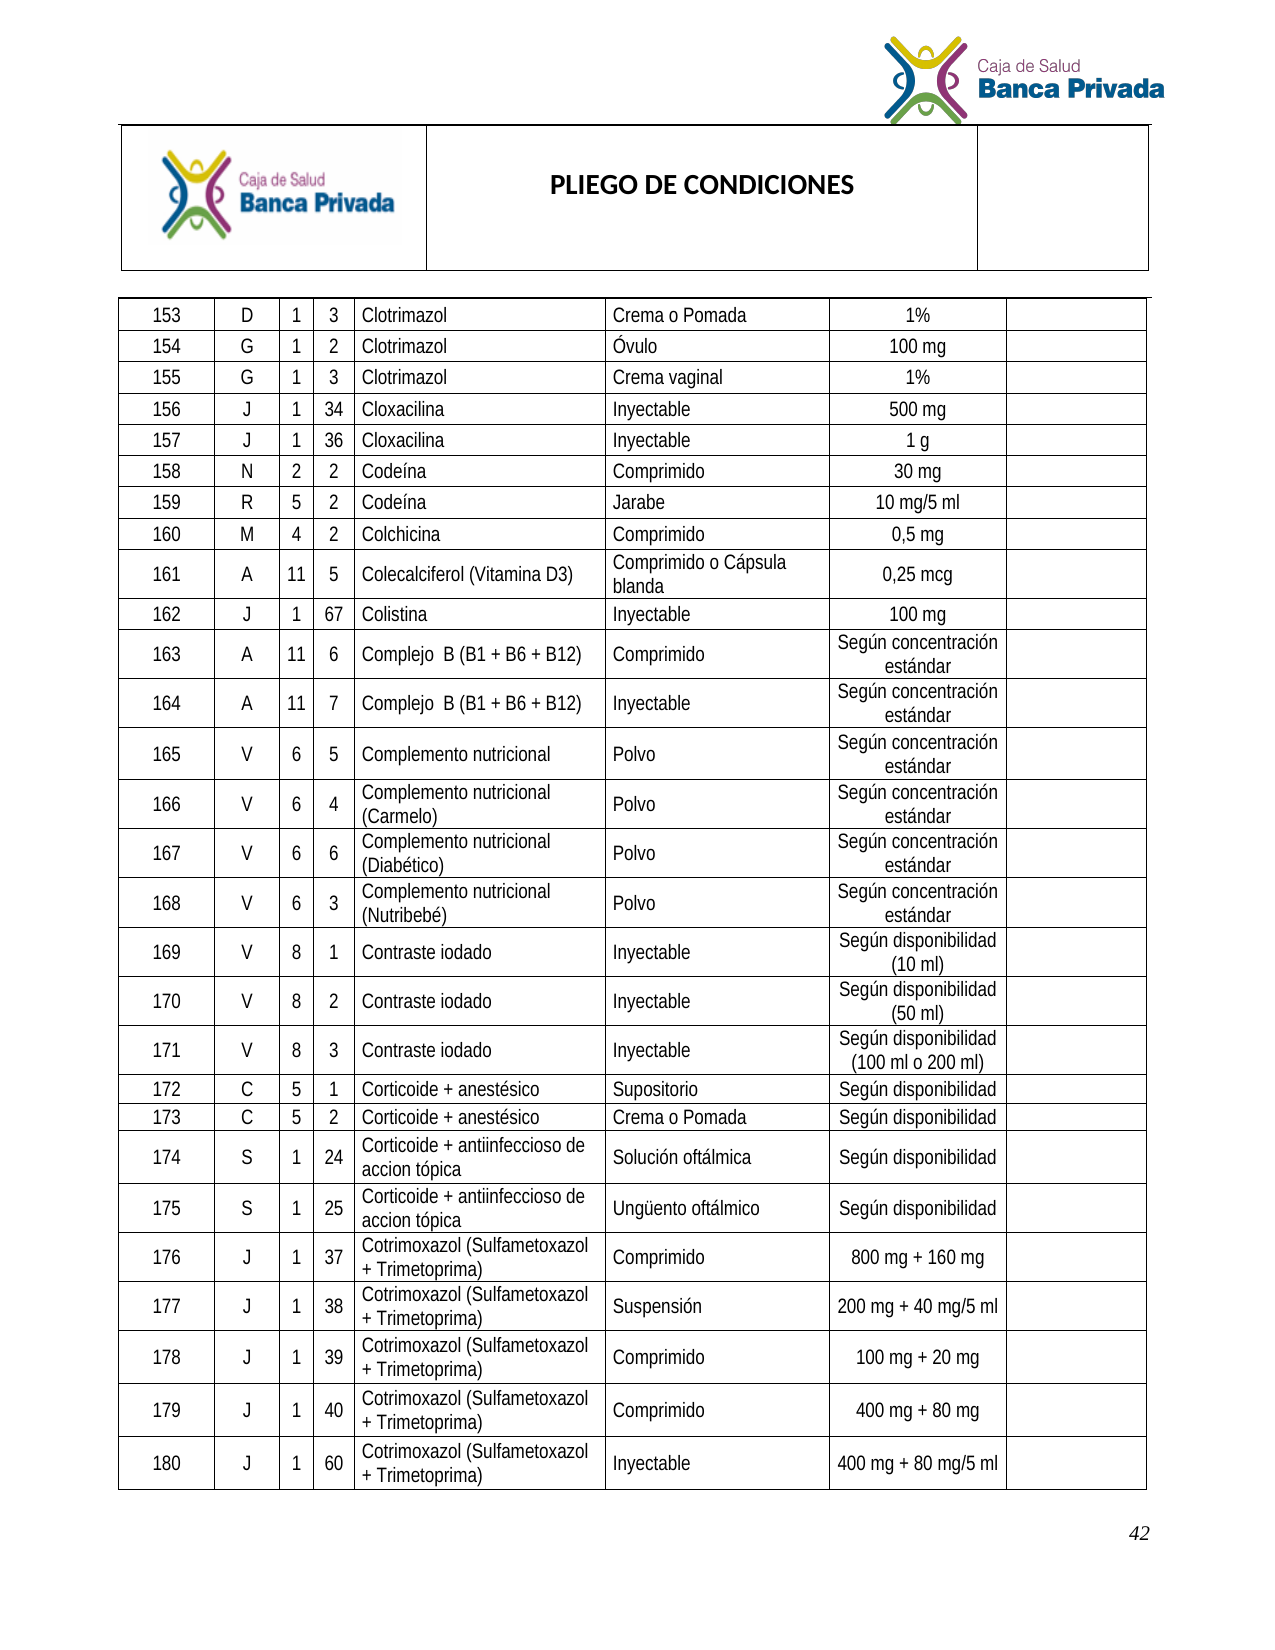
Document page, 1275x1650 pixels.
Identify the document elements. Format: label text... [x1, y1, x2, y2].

table_cell J [215, 394, 279, 424]
table_cell Según concentración estándar [830, 829, 1006, 877]
table_cell Supositorio [606, 1075, 829, 1103]
table_cell Jarabe [606, 487, 829, 517]
table_cell 1% [830, 362, 1006, 392]
table_cell Codeína [355, 456, 605, 486]
table_cell 171 [119, 1026, 214, 1074]
table_cell 180 [119, 1437, 214, 1489]
table_cell 1 [314, 1075, 354, 1103]
table_cell 178 [119, 1331, 214, 1383]
table_cell 5 [280, 1104, 313, 1129]
table_cell 10 mg/5 ml [830, 487, 1006, 517]
table_cell 3 [314, 1026, 354, 1074]
table_cell 1 [280, 331, 313, 361]
table_cell Corticoide + anestésico [355, 1104, 605, 1129]
table_cell [1007, 394, 1146, 424]
table_cell 3 [314, 878, 354, 927]
table_cell 176 [119, 1233, 214, 1281]
table_cell C [215, 1104, 279, 1129]
table_cell Inyectable [606, 977, 829, 1025]
table_cell 4 [314, 780, 354, 828]
table_cell 6 [280, 829, 313, 877]
table_cell 1 [280, 394, 313, 424]
table_cell [1007, 780, 1146, 828]
table_cell J [215, 1384, 279, 1436]
table_cell Complemento nutricional (Diabético) [355, 829, 605, 877]
table_cell Suspensión [606, 1282, 829, 1329]
table_cell 5 [280, 1075, 313, 1103]
table_cell 1 [280, 425, 313, 455]
table_cell Inyectable [606, 1026, 829, 1074]
table_cell 400 mg + 80 mg [830, 1384, 1006, 1436]
table_cell Complemento nutricional (Carmelo) [355, 780, 605, 828]
table_cell D [215, 299, 279, 330]
table_cell 6 [280, 728, 313, 779]
table_cell Cotrimoxazol (Sulfametoxazol + Trimetoprima) [355, 1282, 605, 1329]
table_cell Polvo [606, 878, 829, 927]
table_cell 34 [314, 394, 354, 424]
table_cell 5 [280, 487, 313, 517]
table_cell 24 [314, 1131, 354, 1183]
table_cell J [215, 1233, 279, 1281]
table_cell Complemento nutricional [355, 728, 605, 779]
table_cell [1007, 362, 1146, 392]
table_cell V [215, 1026, 279, 1074]
picture [978, 126, 1148, 135]
table_cell 154 [119, 331, 214, 361]
table_cell Solución oftálmica [606, 1131, 829, 1183]
table_cell M [215, 519, 279, 549]
table_cell [1007, 977, 1146, 1025]
table_cell Codeína [355, 487, 605, 517]
table_cell 1 [280, 1384, 313, 1436]
table_cell Polvo [606, 780, 829, 828]
picture [147, 126, 403, 245]
table_cell 174 [119, 1131, 214, 1183]
table_cell Contraste iodado [355, 977, 605, 1025]
table_cell Crema o Pomada [606, 1104, 829, 1129]
table_cell Comprimido o Cápsula blanda [606, 550, 829, 598]
table_cell 157 [119, 425, 214, 455]
table_cell Comprimido [606, 1331, 829, 1383]
table_cell 6 [314, 630, 354, 678]
table_cell 800 mg + 160 mg [830, 1233, 1006, 1281]
table_cell Clotrimazol [355, 362, 605, 392]
table_cell 1 g [830, 425, 1006, 455]
table_cell Colecalciferol (Vitamina D3) [355, 550, 605, 598]
table_cell 4 [280, 519, 313, 549]
table_cell S [215, 1184, 279, 1232]
table_cell 1 [280, 299, 313, 330]
table_cell Comprimido [606, 1384, 829, 1436]
table_cell V [215, 928, 279, 976]
table_cell 1 [280, 1131, 313, 1183]
table_cell 2 [314, 456, 354, 486]
table_cell 158 [119, 456, 214, 486]
table_cell Según disponibilidad [830, 1075, 1006, 1103]
table_cell Comprimido [606, 1233, 829, 1281]
table_cell 500 mg [830, 394, 1006, 424]
table_cell 2 [314, 1104, 354, 1129]
table_cell Cotrimoxazol (Sulfametoxazol + Trimetoprima) [355, 1437, 605, 1489]
table_cell 169 [119, 928, 214, 976]
table_cell Contraste iodado [355, 1026, 605, 1074]
table_cell [1007, 1131, 1146, 1183]
table_cell 2 [314, 331, 354, 361]
table_cell R [215, 487, 279, 517]
table_cell Según concentración estándar [830, 679, 1006, 727]
table_cell Según disponibilidad (100 ml o 200 ml) [830, 1026, 1006, 1074]
table_cell 100 mg + 20 mg [830, 1331, 1006, 1383]
table_cell S [215, 1131, 279, 1183]
table_cell [1007, 829, 1146, 877]
table_cell 172 [119, 1075, 214, 1103]
table_cell 156 [119, 394, 214, 424]
table_cell 2 [314, 977, 354, 1025]
table_cell 0,25 mcg [830, 550, 1006, 598]
table_cell 6 [280, 878, 313, 927]
table_cell 1 [280, 362, 313, 392]
table_cell 38 [314, 1282, 354, 1329]
table_cell Contraste iodado [355, 928, 605, 976]
table_cell Complejo B (B1 + B6 + B12) [355, 679, 605, 727]
table_cell [1007, 487, 1146, 517]
table_cell Inyectable [606, 599, 829, 629]
table_cell Clotrimazol [355, 299, 605, 330]
table_cell Colistina [355, 599, 605, 629]
table_cell Cotrimoxazol (Sulfametoxazol + Trimetoprima) [355, 1384, 605, 1436]
table_cell 177 [119, 1282, 214, 1329]
table_cell 39 [314, 1331, 354, 1383]
table_cell 8 [280, 977, 313, 1025]
table_cell 170 [119, 977, 214, 1025]
table_cell 1 [280, 1331, 313, 1383]
table_cell Colchicina [355, 519, 605, 549]
table_cell 3 [314, 362, 354, 392]
table_cell 160 [119, 519, 214, 549]
table_cell [1007, 1282, 1146, 1329]
table_cell [1007, 1437, 1146, 1489]
table_cell A [215, 550, 279, 598]
table_cell [1007, 299, 1146, 330]
table_cell 3 [314, 299, 354, 330]
table_cell 5 [314, 728, 354, 779]
table_cell [1007, 519, 1146, 549]
table_cell 11 [280, 550, 313, 598]
table_cell A [215, 679, 279, 727]
table_cell 1 [280, 599, 313, 629]
table_cell 8 [280, 1026, 313, 1074]
table_cell Inyectable [606, 425, 829, 455]
table_cell Complemento nutricional (Nutribebé) [355, 878, 605, 927]
table_cell Crema vaginal [606, 362, 829, 392]
table_cell 2 [314, 519, 354, 549]
table_cell J [215, 1282, 279, 1329]
table_cell [1007, 1075, 1146, 1103]
table_cell Clotrimazol [355, 331, 605, 361]
table_cell 400 mg + 80 mg/5 ml [830, 1437, 1006, 1489]
table_cell [1007, 1331, 1146, 1383]
table_cell [1007, 599, 1146, 629]
picture [873, 126, 977, 135]
table_cell 179 [119, 1384, 214, 1436]
table_cell 165 [119, 728, 214, 779]
table_cell J [215, 425, 279, 455]
table_cell [1007, 1233, 1146, 1281]
table_cell 11 [280, 679, 313, 727]
table_cell Cloxacilina [355, 425, 605, 455]
table_cell Según disponibilidad (50 ml) [830, 977, 1006, 1025]
table_cell 1 [314, 928, 354, 976]
table_cell 100 mg [830, 331, 1006, 361]
table_cell Según disponibilidad [830, 1184, 1006, 1232]
table_cell 167 [119, 829, 214, 877]
table_cell 163 [119, 630, 214, 678]
table_cell 200 mg + 40 mg/5 ml [830, 1282, 1006, 1329]
table_cell G [215, 362, 279, 392]
table_cell V [215, 977, 279, 1025]
table_cell Según concentración estándar [830, 878, 1006, 927]
table_cell 175 [119, 1184, 214, 1232]
table_cell Cloxacilina [355, 394, 605, 424]
table_cell Inyectable [606, 679, 829, 727]
table_cell J [215, 599, 279, 629]
table_cell 37 [314, 1233, 354, 1281]
table_cell Complejo B (B1 + B6 + B12) [355, 630, 605, 678]
table_cell Inyectable [606, 928, 829, 976]
table_cell 1% [830, 299, 1006, 330]
table_cell N [215, 456, 279, 486]
table_cell 67 [314, 599, 354, 629]
table_cell Según disponibilidad (10 ml) [830, 928, 1006, 976]
table_cell [1007, 728, 1146, 779]
table_cell Según disponibilidad [830, 1104, 1006, 1129]
table_cell V [215, 728, 279, 779]
table_cell Polvo [606, 829, 829, 877]
table_cell [1007, 456, 1146, 486]
table_cell [1007, 928, 1146, 976]
table_cell 2 [280, 456, 313, 486]
table_cell [1007, 1104, 1146, 1129]
table_cell 0,5 mg [830, 519, 1006, 549]
table_cell V [215, 878, 279, 927]
table_cell 161 [119, 550, 214, 598]
table_cell 6 [280, 780, 313, 828]
table_cell Ungüento oftálmico [606, 1184, 829, 1232]
table_cell Cotrimoxazol (Sulfametoxazol + Trimetoprima) [355, 1331, 605, 1383]
table_cell 25 [314, 1184, 354, 1232]
table_cell [1007, 1184, 1146, 1232]
table_cell [1007, 878, 1146, 927]
table_cell Según concentración estándar [830, 780, 1006, 828]
table_cell J [215, 1331, 279, 1383]
table_cell 166 [119, 780, 214, 828]
table_cell [1007, 331, 1146, 361]
table_cell 5 [314, 550, 354, 598]
table_cell 1 [280, 1282, 313, 1329]
table_cell Según concentración estándar [830, 728, 1006, 779]
table_cell [1007, 1026, 1146, 1074]
table_cell 1 [280, 1184, 313, 1232]
table_cell Corticoide + antiinfeccioso de accion tópica [355, 1131, 605, 1183]
table_cell Crema o Pomada [606, 299, 829, 330]
table_cell Según concentración estándar [830, 630, 1006, 678]
table_cell Corticoide + antiinfeccioso de accion tópica [355, 1184, 605, 1232]
table_cell 100 mg [830, 599, 1006, 629]
table_cell A [215, 630, 279, 678]
table_cell V [215, 780, 279, 828]
table_cell 155 [119, 362, 214, 392]
table_cell Polvo [606, 728, 829, 779]
table_cell 164 [119, 679, 214, 727]
table_cell 60 [314, 1437, 354, 1489]
table_cell 30 mg [830, 456, 1006, 486]
table_cell 159 [119, 487, 214, 517]
table_cell G [215, 331, 279, 361]
table_cell 173 [119, 1104, 214, 1129]
table_cell 1 [280, 1437, 313, 1489]
table_cell Comprimido [606, 456, 829, 486]
table_cell [1007, 550, 1146, 598]
table_cell 6 [314, 829, 354, 877]
table_cell Según disponibilidad [830, 1131, 1006, 1183]
table_cell 8 [280, 928, 313, 976]
table_cell 168 [119, 878, 214, 927]
table_cell Corticoide + anestésico [355, 1075, 605, 1103]
table_cell Óvulo [606, 331, 829, 361]
table_cell [1007, 1384, 1146, 1436]
table_cell 36 [314, 425, 354, 455]
table_cell V [215, 829, 279, 877]
table_cell C [215, 1075, 279, 1103]
table_cell 2 [314, 487, 354, 517]
table_cell Comprimido [606, 519, 829, 549]
table_cell [1007, 630, 1146, 678]
table_cell 7 [314, 679, 354, 727]
table_cell Inyectable [606, 1437, 829, 1489]
picture [873, 28, 1177, 135]
table_cell Cotrimoxazol (Sulfametoxazol + Trimetoprima) [355, 1233, 605, 1281]
table_cell 40 [314, 1384, 354, 1436]
table_cell Comprimido [606, 630, 829, 678]
table_cell J [215, 1437, 279, 1489]
table_cell [1007, 679, 1146, 727]
table_cell Inyectable [606, 394, 829, 424]
table_cell 162 [119, 599, 214, 629]
table_cell 153 [119, 299, 214, 330]
table_cell [1007, 425, 1146, 455]
table_cell 1 [280, 1233, 313, 1281]
table_cell 11 [280, 630, 313, 678]
